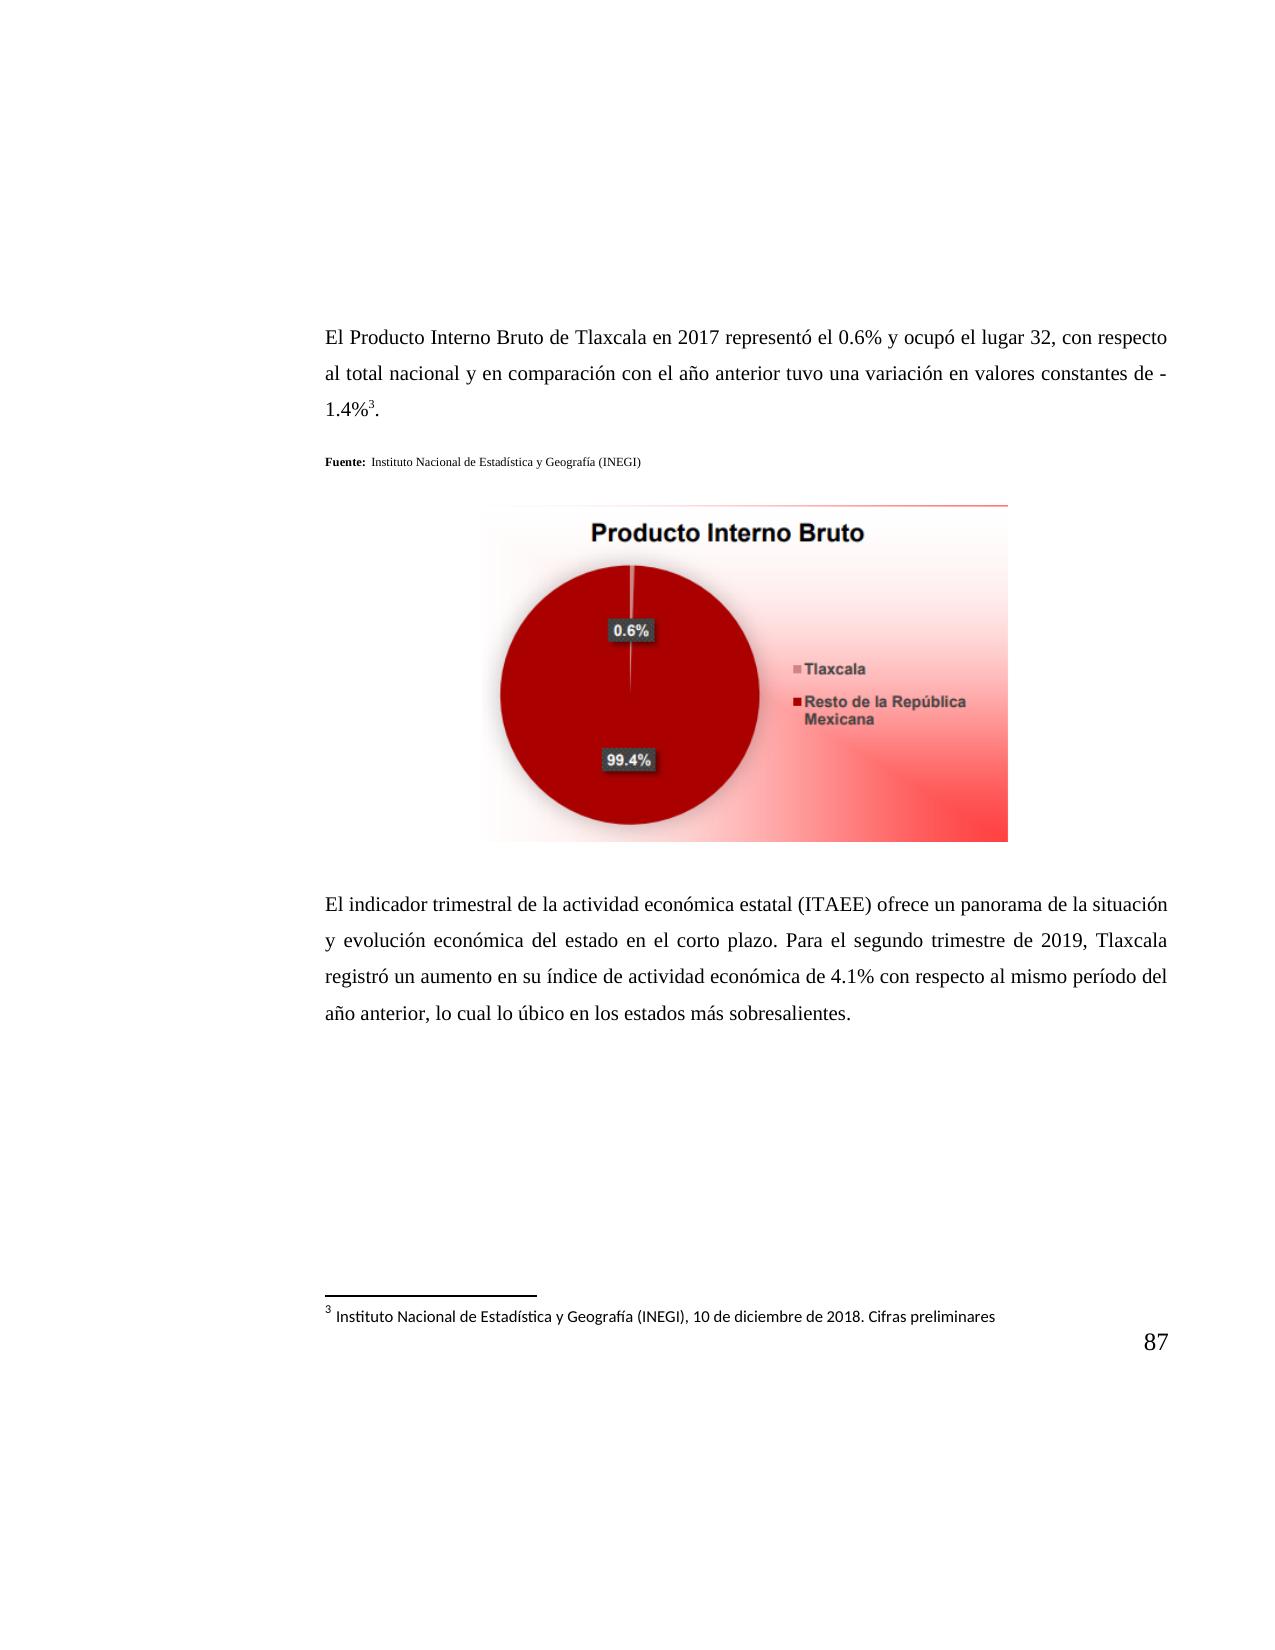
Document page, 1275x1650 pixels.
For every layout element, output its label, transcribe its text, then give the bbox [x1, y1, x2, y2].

picture [482, 481, 1012, 842]
text El indicador trimestral de la actividad económica estatal (ITAEE) ofrece un panorama de la situación y evolución económica del estado en el corto plazo. Para el segundo trimestre de 2019, Tlaxcala registró un aumento en su índice de actividad económica de 4.1% con respecto al mismo período del año anterior, lo cual lo úbico en los estados más sobresalientes. [325, 892, 1169, 1024]
text Fuente: Instituto Nacional de Estadística y Geografía (INEGI) [325, 454, 1169, 469]
text El Producto Interno Bruto de Tlaxcala en 2017 representó el 0.6% y ocupó el lugar 32, con respecto al total nacional y en comparación con el año anterior tuvo una variación en valores constantes de -1.4%. [325, 325, 1169, 421]
